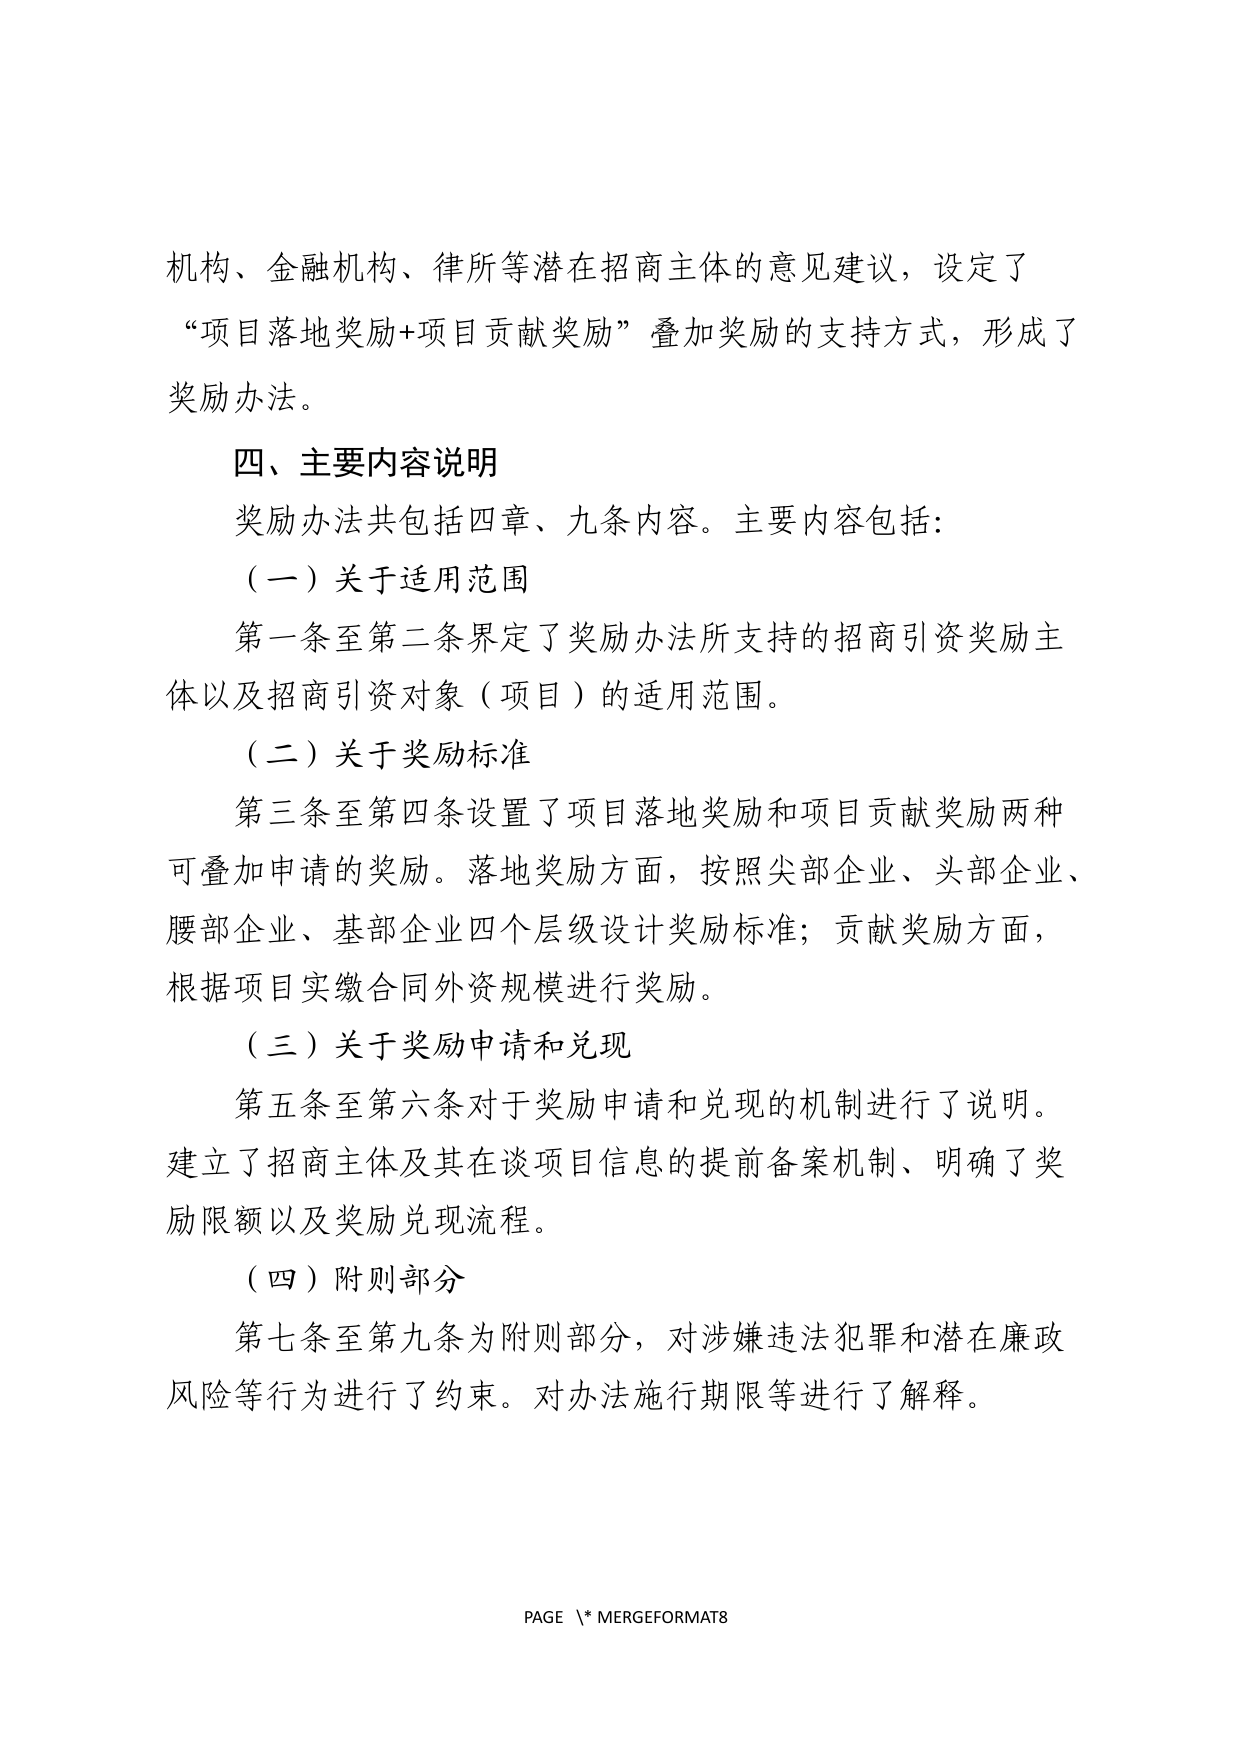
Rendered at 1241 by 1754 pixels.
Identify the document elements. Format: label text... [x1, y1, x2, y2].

text （一）关于适用范围 [165, 544, 1087, 603]
text 第七条至第九条为附则部分，对涉嫌违法犯罪和潜在廉政风险等行为进行了约束。对办法施行期限等进行了解释。 [165, 1303, 1087, 1419]
text 第一条至第二条界定了奖励办法所支持的招商引资奖励主体以及招商引资对象（项目）的适用范围。 [165, 603, 1087, 719]
text 四、主要内容说明 [165, 428, 1087, 486]
text （四）附则部分 [165, 1244, 1087, 1303]
text （三）关于奖励申请和兑现 [165, 1011, 1087, 1069]
text （二）关于奖励标准 [165, 719, 1087, 778]
text 第五条至第六条对于奖励申请和兑现的机制进行了说明。建立了招商主体及其在谈项目信息的提前备案机制、明确了奖励限额以及奖励兑现流程。 [165, 1069, 1087, 1244]
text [165, 233, 1087, 428]
text 第三条至第四条设置了项目落地奖励和项目贡献奖励两种可叠加申请的奖励。落地奖励方面，按照尖部企业、头部企业、腰部企业、基部企业四个层级设计奖励标准；贡献奖励方面，根据项目实缴合同外资规模进行奖励。 [165, 778, 1087, 1011]
text 奖励办法共包括四章、九条内容。主要内容包括： [165, 486, 1087, 544]
